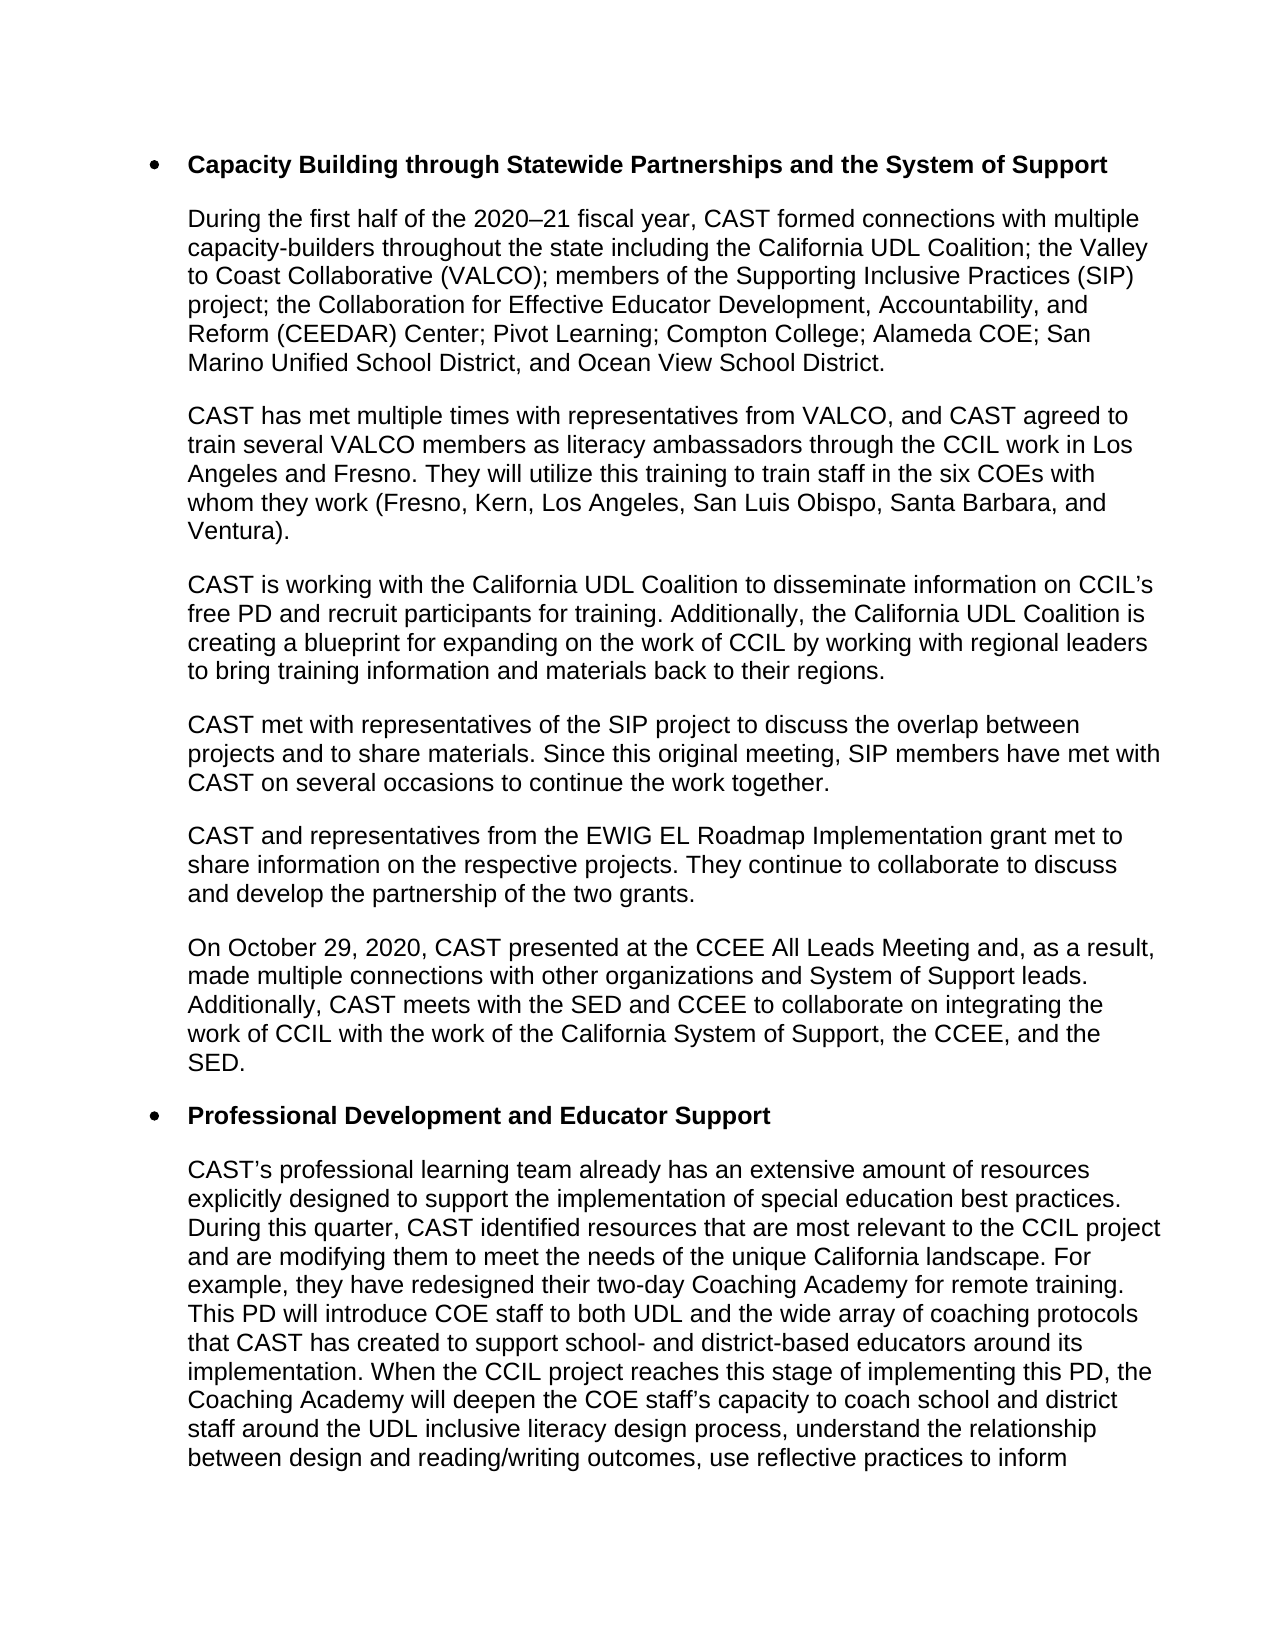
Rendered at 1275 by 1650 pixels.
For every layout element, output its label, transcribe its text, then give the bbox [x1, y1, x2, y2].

list CAST is working with the California UDL Coalition to disseminate information on CCIL’s free PD and recruit participants for training. Additionally, the California UDL Coalition is creating a blueprint for expanding on the work of CCIL by working with regional leaders to bring training information and materials back to their regions. [187, 570, 1162, 685]
list Professional Development and Educator Support [150, 1101, 1162, 1130]
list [187, 1155, 1162, 1471]
list During the first half of the 2020–21 fiscal year, CAST formed connections with multiple capacity-builders throughout the state including the California UDL Coalition; the Valley to Coast Collaborative (VALCO); members of the Supporting Inclusive Practices (SIP) project; the Collaboration for Effective Educator Development, Accountability, and Reform (CEEDAR) Center; Pivot Learning; Compton College; Alameda COE; San Marino Unified School District, and Ocean View School District. [187, 204, 1162, 376]
list CAST has met multiple times with representatives from VALCO, and CAST agreed to train several VALCO members as literacy ambassadors through the CCIL work in Los Angeles and Fresno. They will utilize this training to train staff in the six COEs with whom they work (Fresno, Kern, Los Angeles, San Luis Obispo, Santa Barbara, and Ventura). [187, 401, 1162, 545]
list CAST met with representatives of the SIP project to discuss the overlap between projects and to share materials. Since this original meeting, SIP members have met with CAST on several occasions to continue the work together. [187, 710, 1162, 796]
list On October 29, 2020, CAST presented at the CCEE All Leads Meeting and, as a result, made multiple connections with other organizations and System of Support leads. Additionally, CAST meets with the SED and CCEE to collaborate on integrating the work of CCIL with the work of the California System of Support, the CCEE, and the SED. [187, 933, 1162, 1076]
list CAST and representatives from the EWIG EL Roadmap Implementation grant met to share information on the respective projects. They continue to collaborate to discuss and develop the partnership of the two grants. [187, 821, 1162, 908]
list Capacity Building through Statewide Partnerships and the System of Support [150, 150, 1162, 179]
